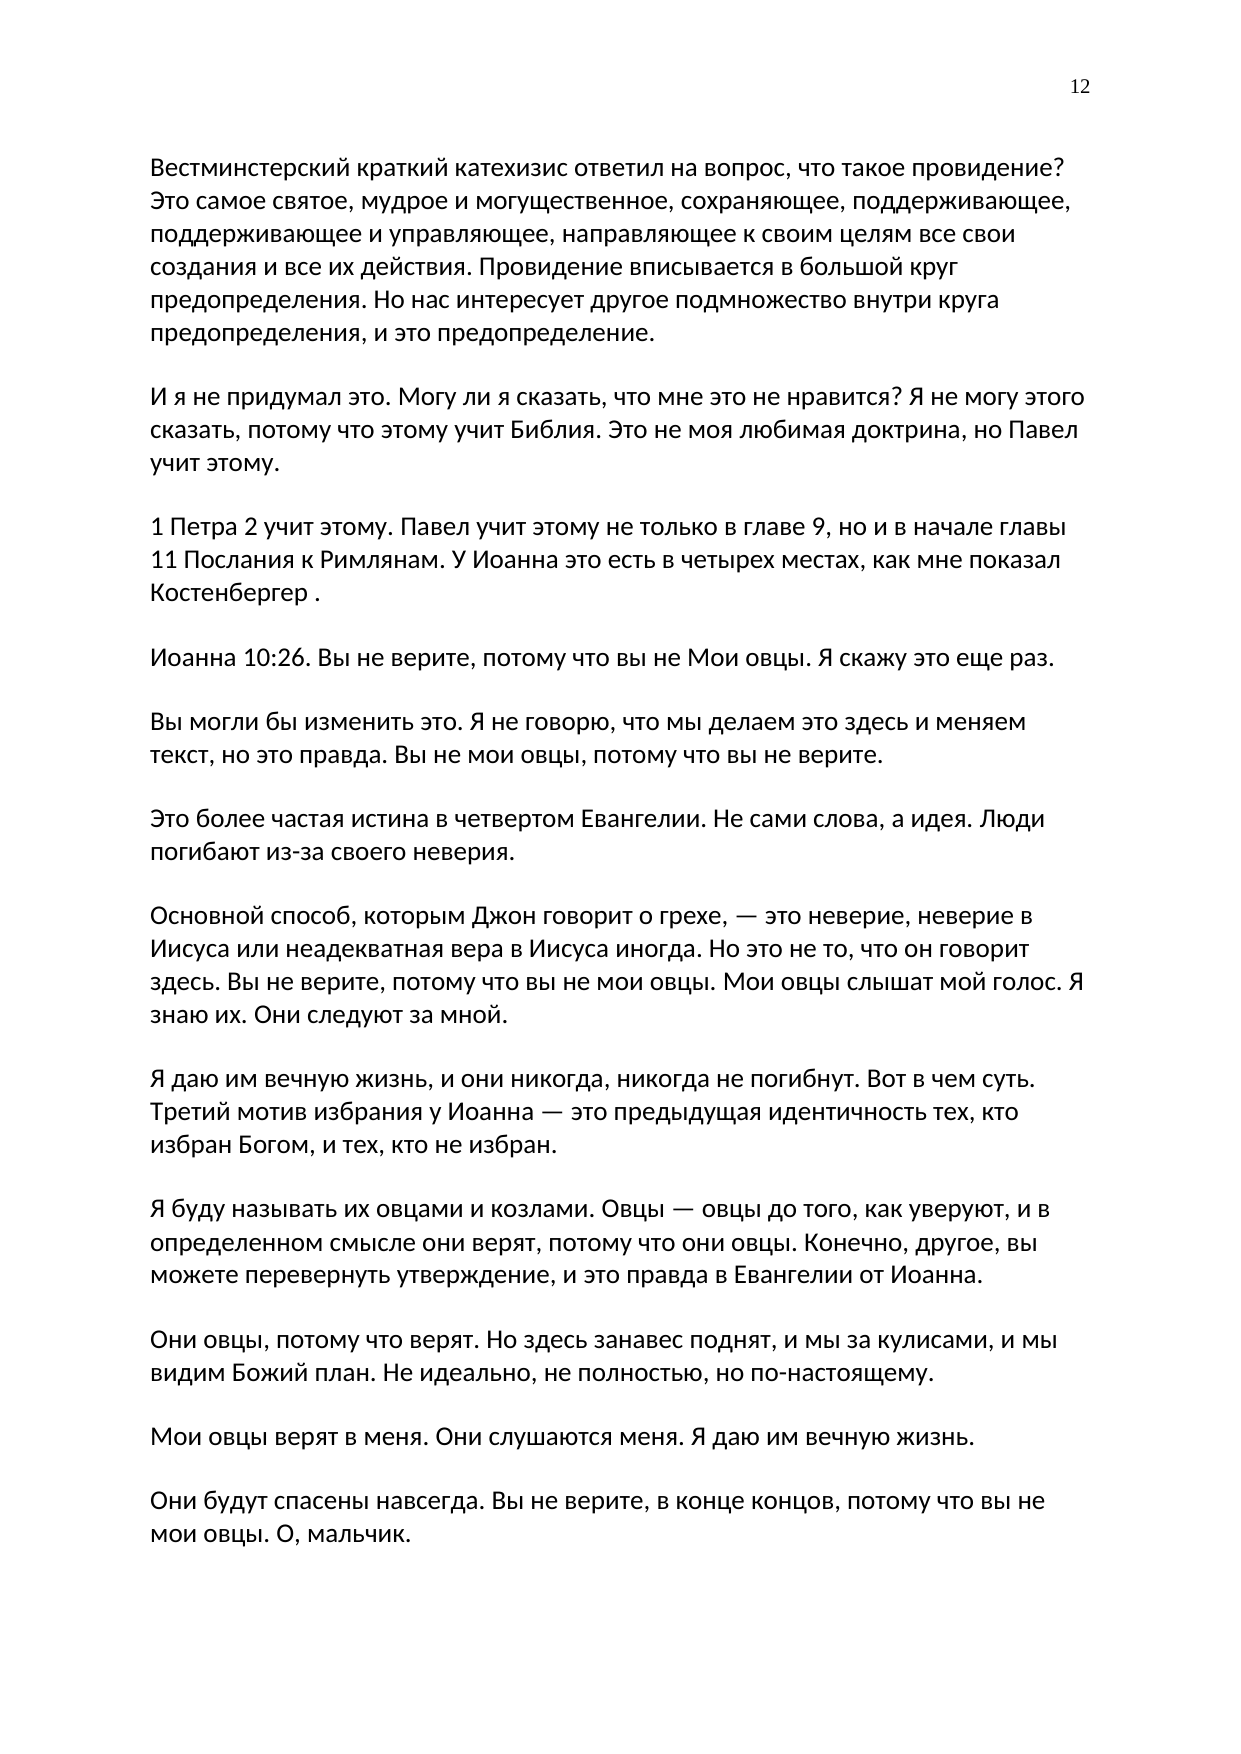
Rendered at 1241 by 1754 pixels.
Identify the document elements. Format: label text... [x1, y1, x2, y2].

text И я не придумал это. Могу ли я сказать, что мне это не нравится? Я не могу этого сказать, потому что этому учит Библия. Это не моя любимая доктрина, но Павел учит этому. [150, 379, 1090, 478]
text Основной способ, которым Джон говорит о грехе, — это неверие, неверие в Иисуса или неадекватная вера в Иисуса иногда. Но это не то, что он говорит здесь. Вы не верите, потому что вы не мои овцы. Мои овцы слышат мой голос. Я знаю их. Они следуют за мной. [150, 898, 1090, 1030]
text Вы могли бы изменить это. Я не говорю, что мы делаем это здесь и меняем текст, но это правда. Вы не мои овцы, потому что вы не верите. [150, 704, 1090, 770]
text Я даю им вечную жизнь, и они никогда, никогда не погибнут. Вот в чем суть. Третий мотив избрания у Иоанна — это предыдущая идентичность тех, кто избран Богом, и тех, кто не избран. [150, 1061, 1090, 1161]
text Они овцы, потому что верят. Но здесь занавес поднят, и мы за кулисами, и мы видим Божий план. Не идеально, не полностью, но по-настоящему. [150, 1322, 1090, 1388]
text 1 Петра 2 учит этому. Павел учит этому не только в главе 9, но и в начале главы 11 Послания к Римлянам. У Иоанна это есть в четырех местах, как мне показал Костенбергер . [150, 509, 1090, 608]
text Они будут спасены навсегда. Вы не верите, в конце концов, потому что вы не мои овцы. О, мальчик. [150, 1483, 1090, 1549]
text Я буду называть их овцами и козлами. Овцы — овцы до того, как уверуют, и в определенном смысле они верят, потому что они овцы. Конечно, другое, вы можете перевернуть утверждение, и это правда в Евангелии от Иоанна. [150, 1192, 1090, 1291]
text Мои овцы верят в меня. Они слушаются меня. Я даю им вечную жизнь. [150, 1419, 1090, 1452]
text Это более частая истина в четвертом Евангелии. Не сами слова, а идея. Люди погибают из-за своего неверия. [150, 801, 1090, 867]
text Вестминстерский краткий катехизис ответил на вопрос, что такое провидение? Это самое святое, мудрое и могущественное, сохраняющее, поддерживающее, поддерживающее и управляющее, направляющее к своим целям все свои создания и все их действия. Провидение вписывается в большой круг предопределения. Но нас интересует другое подмножество внутри круга предопределения, и это предопределение. [150, 150, 1090, 348]
text Иоанна 10:26. Вы не верите, потому что вы не Мои овцы. Я скажу это еще раз. [150, 640, 1090, 673]
